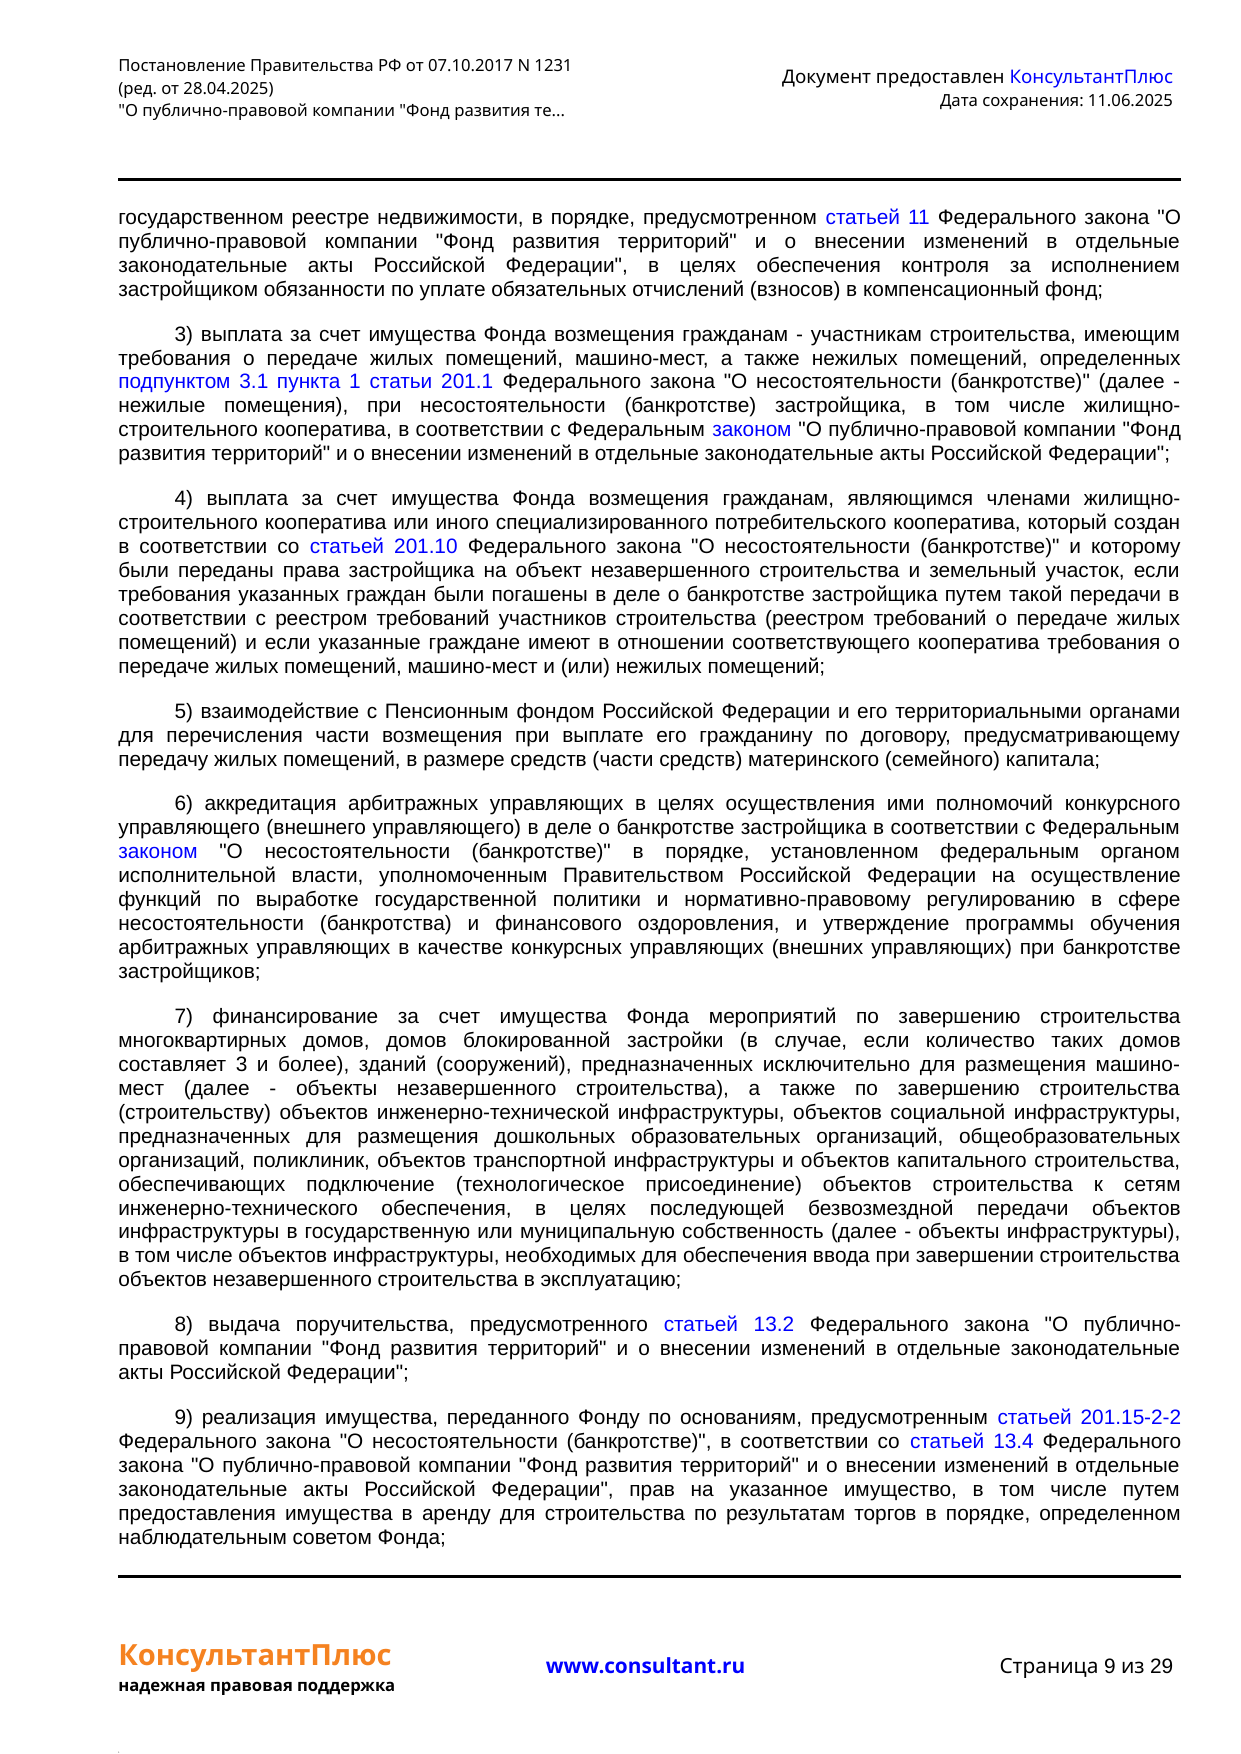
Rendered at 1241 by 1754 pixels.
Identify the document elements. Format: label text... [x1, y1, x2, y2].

text 9) реализация имущества, переданного Фонду по основаниям, предусмотренным статьей 201.15-2-2 Федерального закона "О несостоятельности (банкротстве)", в соответствии со статьей 13.4 Федерального закона "О публично-правовой компании "Фонд развития территорий" и о внесении изменений в отдельные законодательные акты Российской Федерации", прав на указанное имущество, в том числе путем предоставления имущества в аренду для строительства по результатам торгов в порядке, определенном наблюдательным советом Фонда; [118, 1405, 1181, 1548]
text 6) аккредитация арбитражных управляющих в целях осуществления ими полномочий конкурсного управляющего (внешнего управляющего) в деле о банкротстве застройщика в соответствии с Федеральным законом "О несостоятельности (банкротстве)" в порядке, установленном федеральным органом исполнительной власти, уполномоченным Правительством Российской Федерации на осуществление функций по выработке государственной политики и нормативно-правовому регулированию в сфере несостоятельности (банкротства) и финансового оздоровления, и утверждение программы обучения арбитражных управляющих в качестве конкурсных управляющих (внешних управляющих) при банкротстве застройщиков; [118, 791, 1181, 983]
text 4) выплата за счет имущества Фонда возмещения гражданам, являющимся членами жилищно-строительного кооператива или иного специализированного потребительского кооператива, который создан в соответствии со статьей 201.10 Федерального закона "О несостоятельности (банкротстве)" и которому были переданы права застройщика на объект незавершенного строительства и земельный участок, если требования указанных граждан были погашены в деле о банкротстве застройщика путем такой передачи в соответствии с реестром требований участников строительства (реестром требований о передаче жилых помещений) и если указанные граждане имеют в отношении соответствующего кооператива требования о передаче жилых помещений, машино-мест и (или) нежилых помещений; [118, 486, 1181, 678]
text 8) выдача поручительства, предусмотренного статьей 13.2 Федерального закона "О публично-правовой компании "Фонд развития территорий" и о внесении изменений в отдельные законодательные акты Российской Федерации"; [118, 1312, 1181, 1384]
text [118, 205, 1181, 301]
text 7) финансирование за счет имущества Фонда мероприятий по завершению строительства многоквартирных домов, домов блокированной застройки (в случае, если количество таких домов составляет 3 и более), зданий (сооружений), предназначенных исключительно для размещения машино-мест (далее - объекты незавершенного строительства), а также по завершению строительства (строительству) объектов инженерно-технической инфраструктуры, объектов социальной инфраструктуры, предназначенных для размещения дошкольных образовательных организаций, общеобразовательных организаций, поликлиник, объектов транспортной инфраструктуры и объектов капитального строительства, обеспечивающих подключение (технологическое присоединение) объектов строительства к сетям инженерно-технического обеспечения, в целях последующей безвозмездной передачи объектов инфраструктуры в государственную или муниципальную собственность (далее - объекты инфраструктуры), в том числе объектов инфраструктуры, необходимых для обеспечения ввода при завершении строительства объектов незавершенного строительства в эксплуатацию; [118, 1004, 1181, 1291]
text 3) выплата за счет имущества Фонда возмещения гражданам - участникам строительства, имеющим требования о передаче жилых помещений, машино-мест, а также нежилых помещений, определенных подпунктом 3.1 пункта 1 статьи 201.1 Федерального закона "О несостоятельности (банкротстве)" (далее - нежилые помещения), при несостоятельности (банкротстве) застройщика, в том числе жилищно-строительного кооператива, в соответствии с Федеральным законом "О публично-правовой компании "Фонд развития территорий" и о внесении изменений в отдельные законодательные акты Российской Федерации"; [118, 321, 1181, 465]
text 5) взаимодействие с Пенсионным фондом Российской Федерации и его территориальными органами для перечисления части возмещения при выплате его гражданину по договору, предусматривающему передачу жилых помещений, в размере средств (части средств) материнского (семейного) капитала; [118, 698, 1181, 770]
